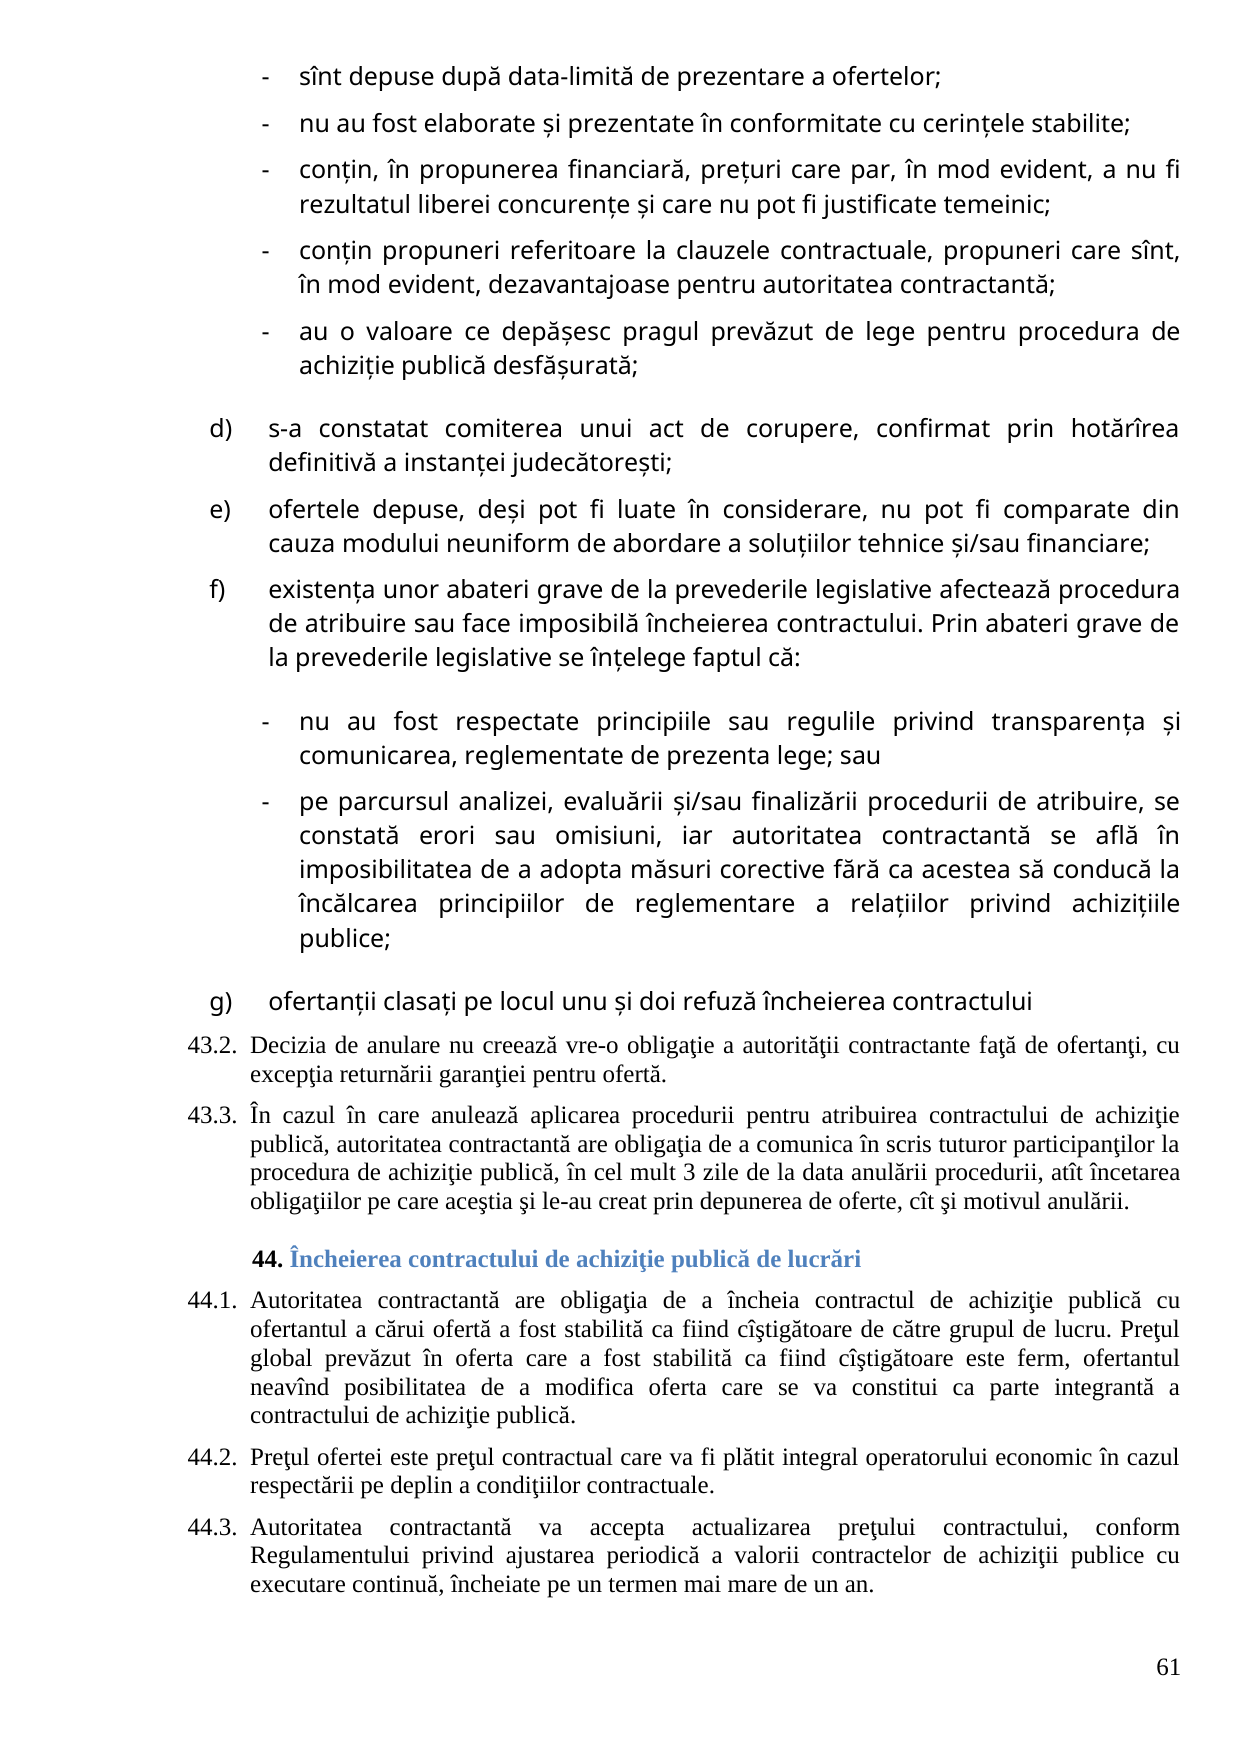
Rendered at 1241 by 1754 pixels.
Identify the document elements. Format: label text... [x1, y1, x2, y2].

list Decizia de anulare nu creează vre-o obligaţie a autorităţii contractante faţă de ofertanţi, cu excepţia returnării garanţiei pentru ofertă. [187, 1030, 1181, 1087]
list s-a constatat comiterea unui act de corupere, confirmat prin hotărîrea definitivă a instanţei judecătoreşti; [209, 411, 1181, 479]
list nu au fost elaborate şi prezentate în conformitate cu cerinţele stabilite; [261, 106, 1181, 140]
list Preţul ofertei este preţul contractual care va fi plătit integral operatorului economic în cazul respectării pe deplin a condiţiilor contractuale. [187, 1442, 1181, 1499]
list În cazul în care anulează aplicarea procedurii pentru atribuirea contractului de achiziţie publică, autoritatea contractantă are obligaţia de a comunica în scris tuturor participanţilor la procedura de achiziţie publică, în cel mult 3 zile de la data anulării procedurii, atît încetarea obligaţiilor pe care aceştia şi le-au creat prin depunerea de oferte, cît şi motivul anulării. [187, 1100, 1181, 1215]
list pe parcursul analizei, evaluării şi/sau finalizării procedurii de atribuire, se constată erori sau omisiuni, iar autoritatea contractantă se află în imposibilitatea de a adopta măsuri corective fără ca acestea să conducă la încălcarea principiilor de reglementare a relațiilor privind achizițiile publice; [261, 784, 1181, 954]
list nu au fost respectate principiile sau regulile privind transparenţa şi comunicarea, reglementate de prezenta lege; sau [261, 703, 1181, 771]
list au o valoare ce depăşesc pragul prevăzut de lege pentru procedura de achiziţie publică desfăşurată; [261, 313, 1181, 382]
list ofertanții clasați pe locul unu și doi refuză încheierea contractului [209, 983, 1181, 1017]
list conţin propuneri referitoare la clauzele contractuale, propuneri care sînt, în mod evident, dezavantajoase pentru autoritatea contractantă; [261, 233, 1181, 301]
list sînt depuse după data-limită de prezentare a ofertelor; [261, 59, 1181, 93]
list conţin, în propunerea financiară, preţuri care par, în mod evident, a nu fi rezultatul liberei concurenţe şi care nu pot fi justificate temeinic; [261, 152, 1181, 220]
list ofertele depuse, deşi pot fi luate în considerare, nu pot fi comparate din cauza modului neuniform de abordare a soluţiilor tehnice şi/sau financiare; [209, 491, 1181, 559]
list Încheierea contractului de achiziţie publică de lucrări [252, 1244, 1181, 1273]
list existenţa unor abateri grave de la prevederile legislative afectează procedura de atribuire sau face imposibilă încheierea contractului. Prin abateri grave de la prevederile legislative se înţelege faptul că: [209, 572, 1181, 674]
list Autoritatea contractantă are obligaţia de a încheia contractul de achiziţie publică cu ofertantul a cărui ofertă a fost stabilită ca fiind cîştigătoare de către grupul de lucru. Preţul global prevăzut în oferta care a fost stabilită ca fiind cîştigătoare este ferm, ofertantul neavînd posibilitatea de a modifica oferta care se va constitui ca parte integrantă a contractului de achiziţie publică. [187, 1285, 1181, 1429]
list Autoritatea contractantă va accepta actualizarea preţului contractului, conform Regulamentului privind ajustarea periodică a valorii contractelor de achiziţii publice cu executare continuă, încheiate pe un termen mai mare de un an. [187, 1512, 1181, 1598]
